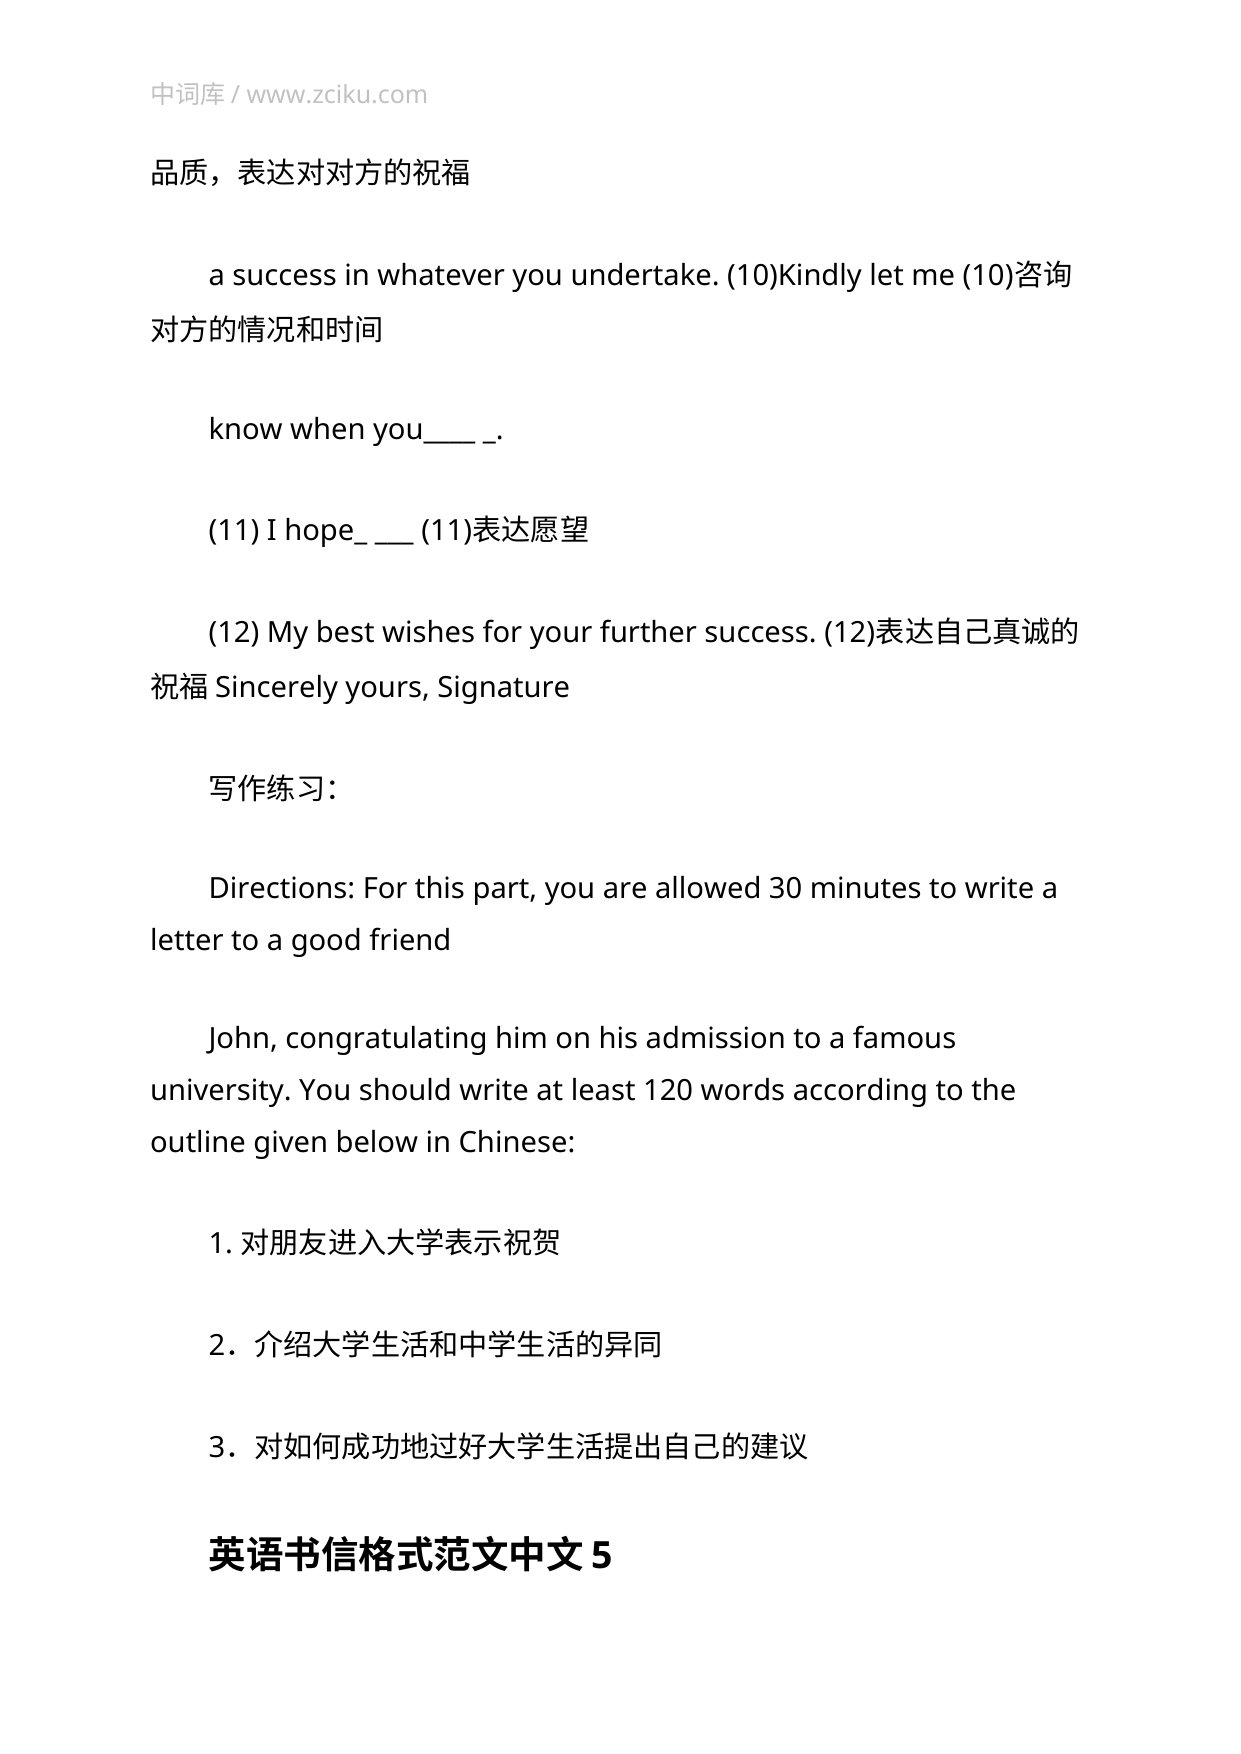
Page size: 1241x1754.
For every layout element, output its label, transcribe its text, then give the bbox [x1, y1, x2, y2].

text Directions: For this part, you are allowed 30 minutes to write a letter to a good friend [150, 868, 1090, 959]
text 英语书信格式范文中文5 [150, 1525, 1090, 1580]
text 3．对如何成功地过好大学生活提出自己的建议 [150, 1423, 1090, 1466]
text know when you____ _. [150, 408, 1090, 448]
text John, congratulating him on his admission to a famous university. You should write at least 120 words according to the outline given below in Chinese: [150, 1018, 1090, 1161]
text 写作练习： [150, 766, 1090, 808]
text (11) I hope_ ___ (11)表达愿望 [150, 507, 1090, 549]
text 1. 对朋友进入大学表示祝贺 [150, 1219, 1090, 1262]
text a success in whatever you undertake. (10)Kindly let me (10)咨询对方的情况和时间 [150, 252, 1090, 349]
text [150, 150, 1090, 192]
text 2．介绍大学生活和中学生活的异同 [150, 1321, 1090, 1364]
text (12) My best wishes for your further success. (12)表达自己真诚的祝福 Sincerely yours, Signature [150, 609, 1090, 706]
